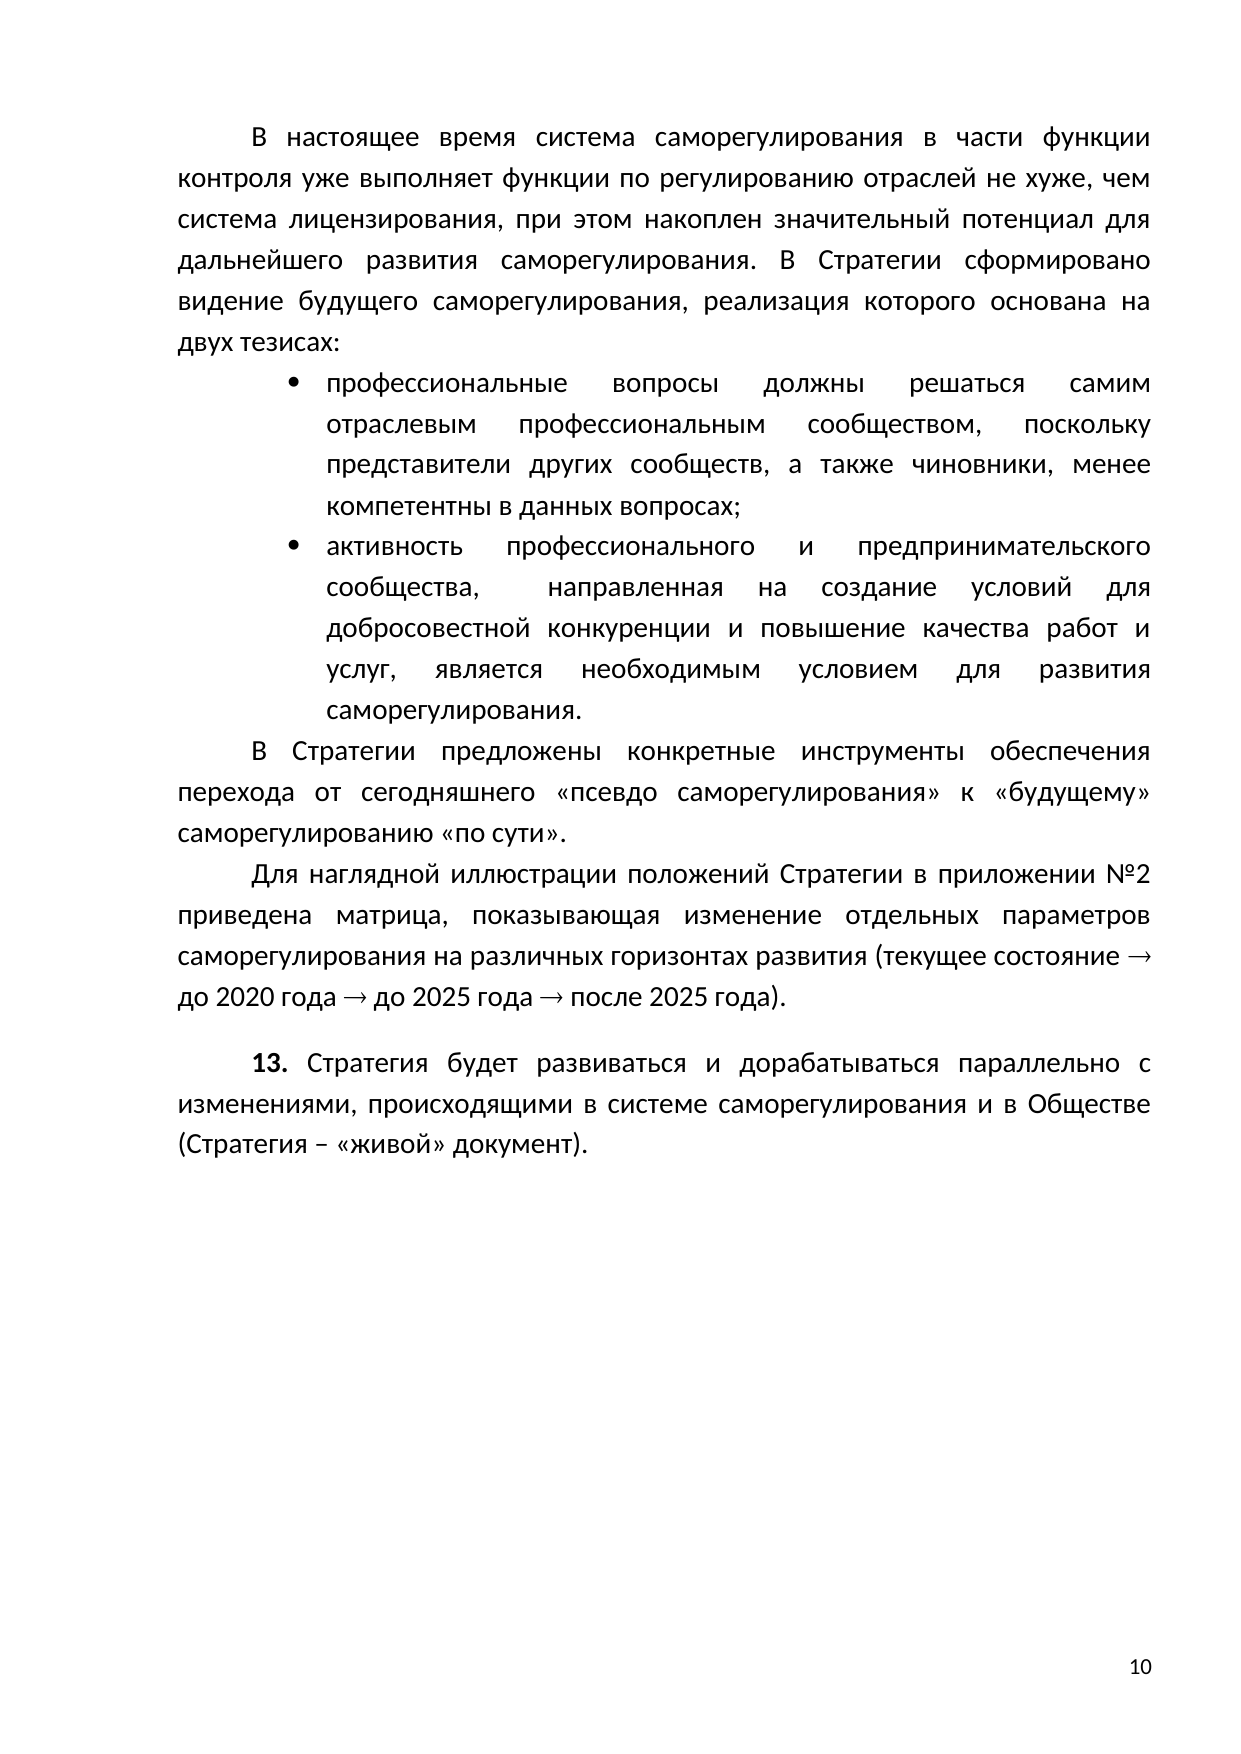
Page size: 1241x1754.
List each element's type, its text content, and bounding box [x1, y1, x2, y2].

list профессиональные вопросы должны решаться самим отраслевым профессиональным сообществом, поскольку представители других сообществ, а также чиновники, менее компетентны в данных вопросах; [288, 364, 1152, 522]
list активность профессионального и предпринимательского сообщества, направленная на создание условий для добросовестной конкуренции и повышение качества работ и услуг, является необходимым условием для развития саморегулирования. [288, 527, 1152, 727]
text В Стратегии предложены конкретные инструменты обеспечения перехода от сегодняшнего «псевдо саморегулирования» к «будущему» саморегулированию «по сути». [177, 732, 1152, 850]
text Для наглядной иллюстрации положений Стратегии в приложении №2 приведена матрица, показывающая изменение отдельных параметров саморегулирования на различных горизонтах развития (текущее состояние до 2020 года до 2025 года после 2025 года). [177, 855, 1152, 1013]
text 13. Стратегия будет развиваться и дорабатываться параллельно с изменениями, происходящими в системе саморегулирования и в Обществе (Стратегия – «живой» документ). [177, 1044, 1152, 1161]
text В настоящее время система саморегулирования в части функции контроля уже выполняет функции по регулированию отраслей не хуже, чем система лицензирования, при этом накоплен значительный потенциал для дальнейшего развития саморегулирования. В Стратегии сформировано видение будущего саморегулирования, реализация которого основана на двух тезисах: [177, 118, 1152, 358]
